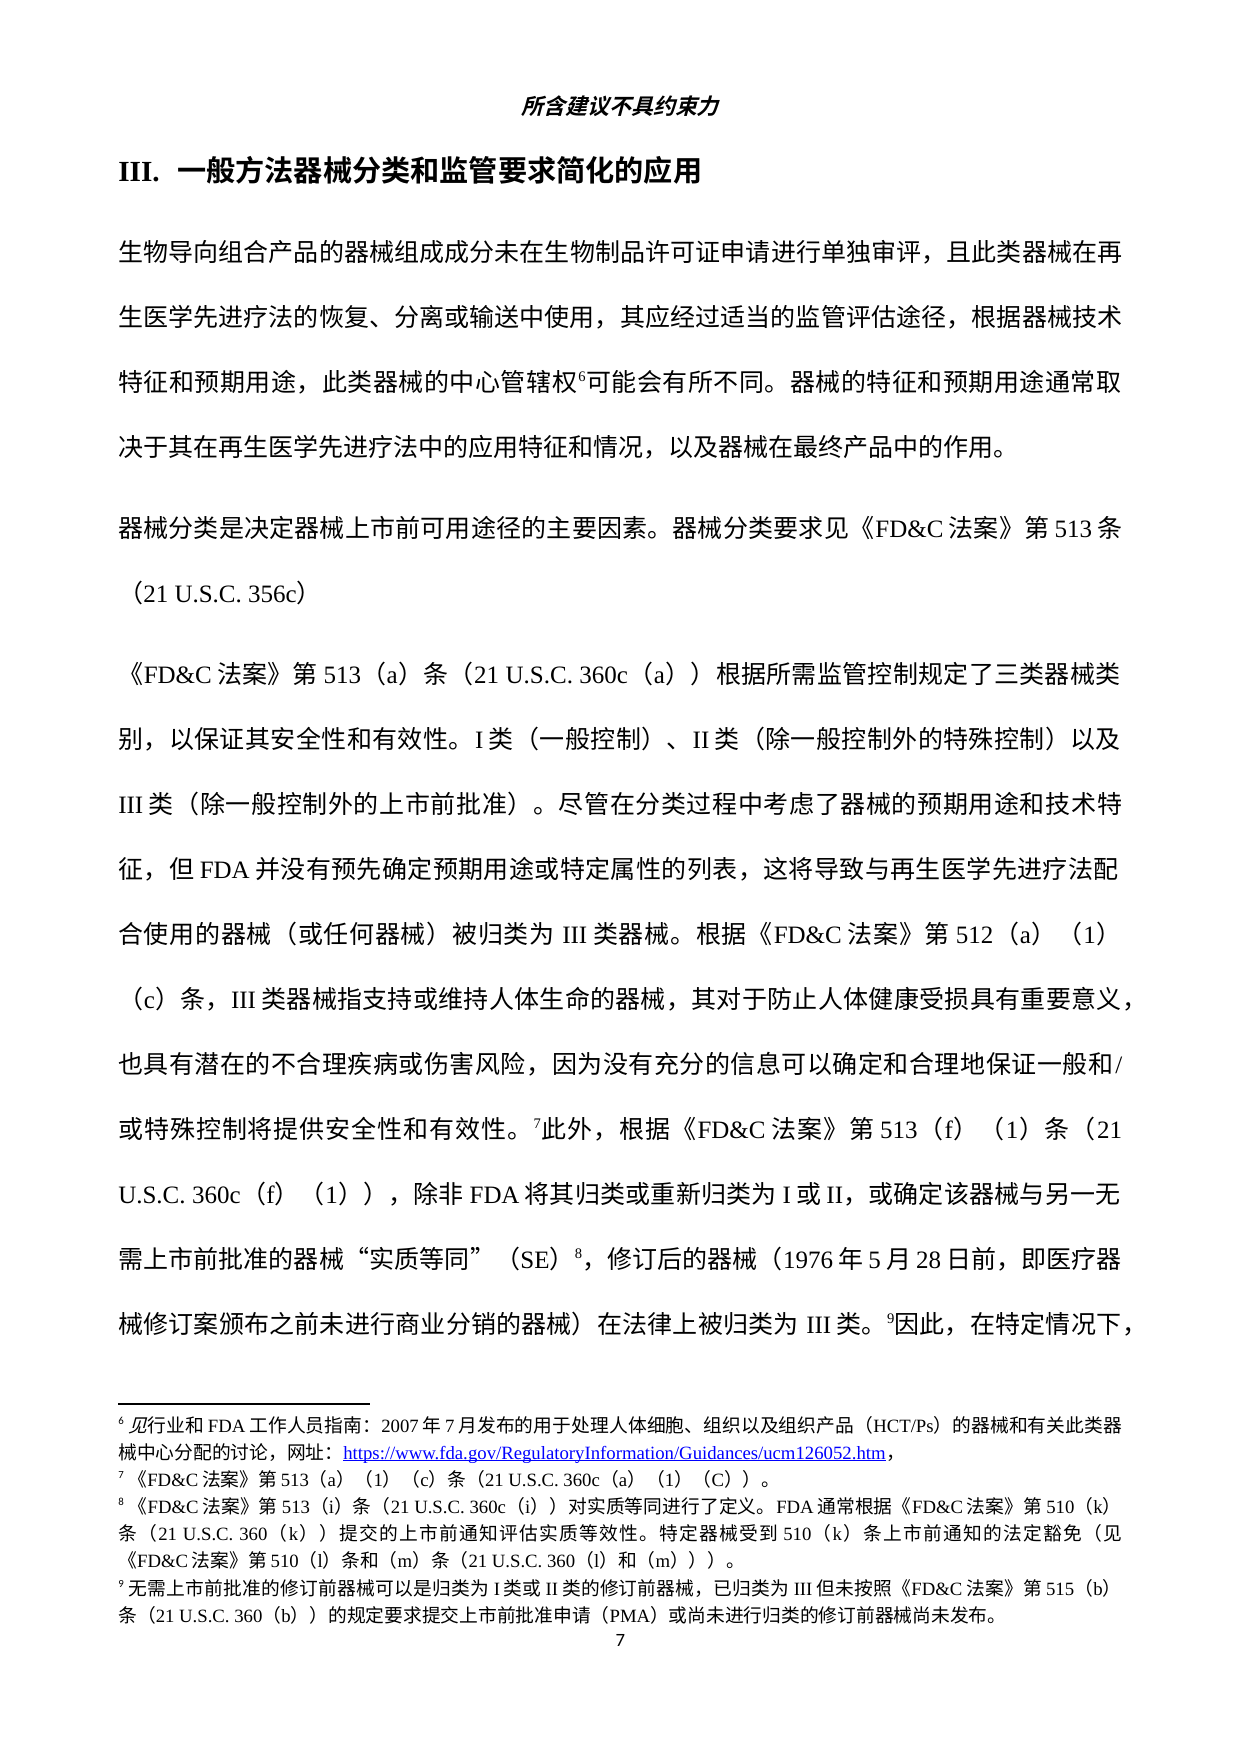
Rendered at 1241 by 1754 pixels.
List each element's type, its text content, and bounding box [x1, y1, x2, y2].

text 生物导向组合产品的器械组成成分未在生物制品许可证申请进行单独审评，且此类器械在再生医学先进疗法的恢复、分离或输送中使用，其应经过适当的监管评估途径，根据器械技术特征和预期用途，此类器械的中心管辖权可能会有所不同。器械的特征和预期用途通常取决于其在再生医学先进疗法中的应用特征和情况，以及器械在最终产品中的作用。 [118, 218, 1122, 478]
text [118, 640, 1122, 1355]
text 器械分类是决定器械上市前可用途径的主要因素。器械分类要求见《FD&C法案》第513条（21 U.S.C. 356c） [118, 494, 1122, 624]
text III. 一般方法器械分类和监管要求简化的应用 [118, 137, 1122, 202]
